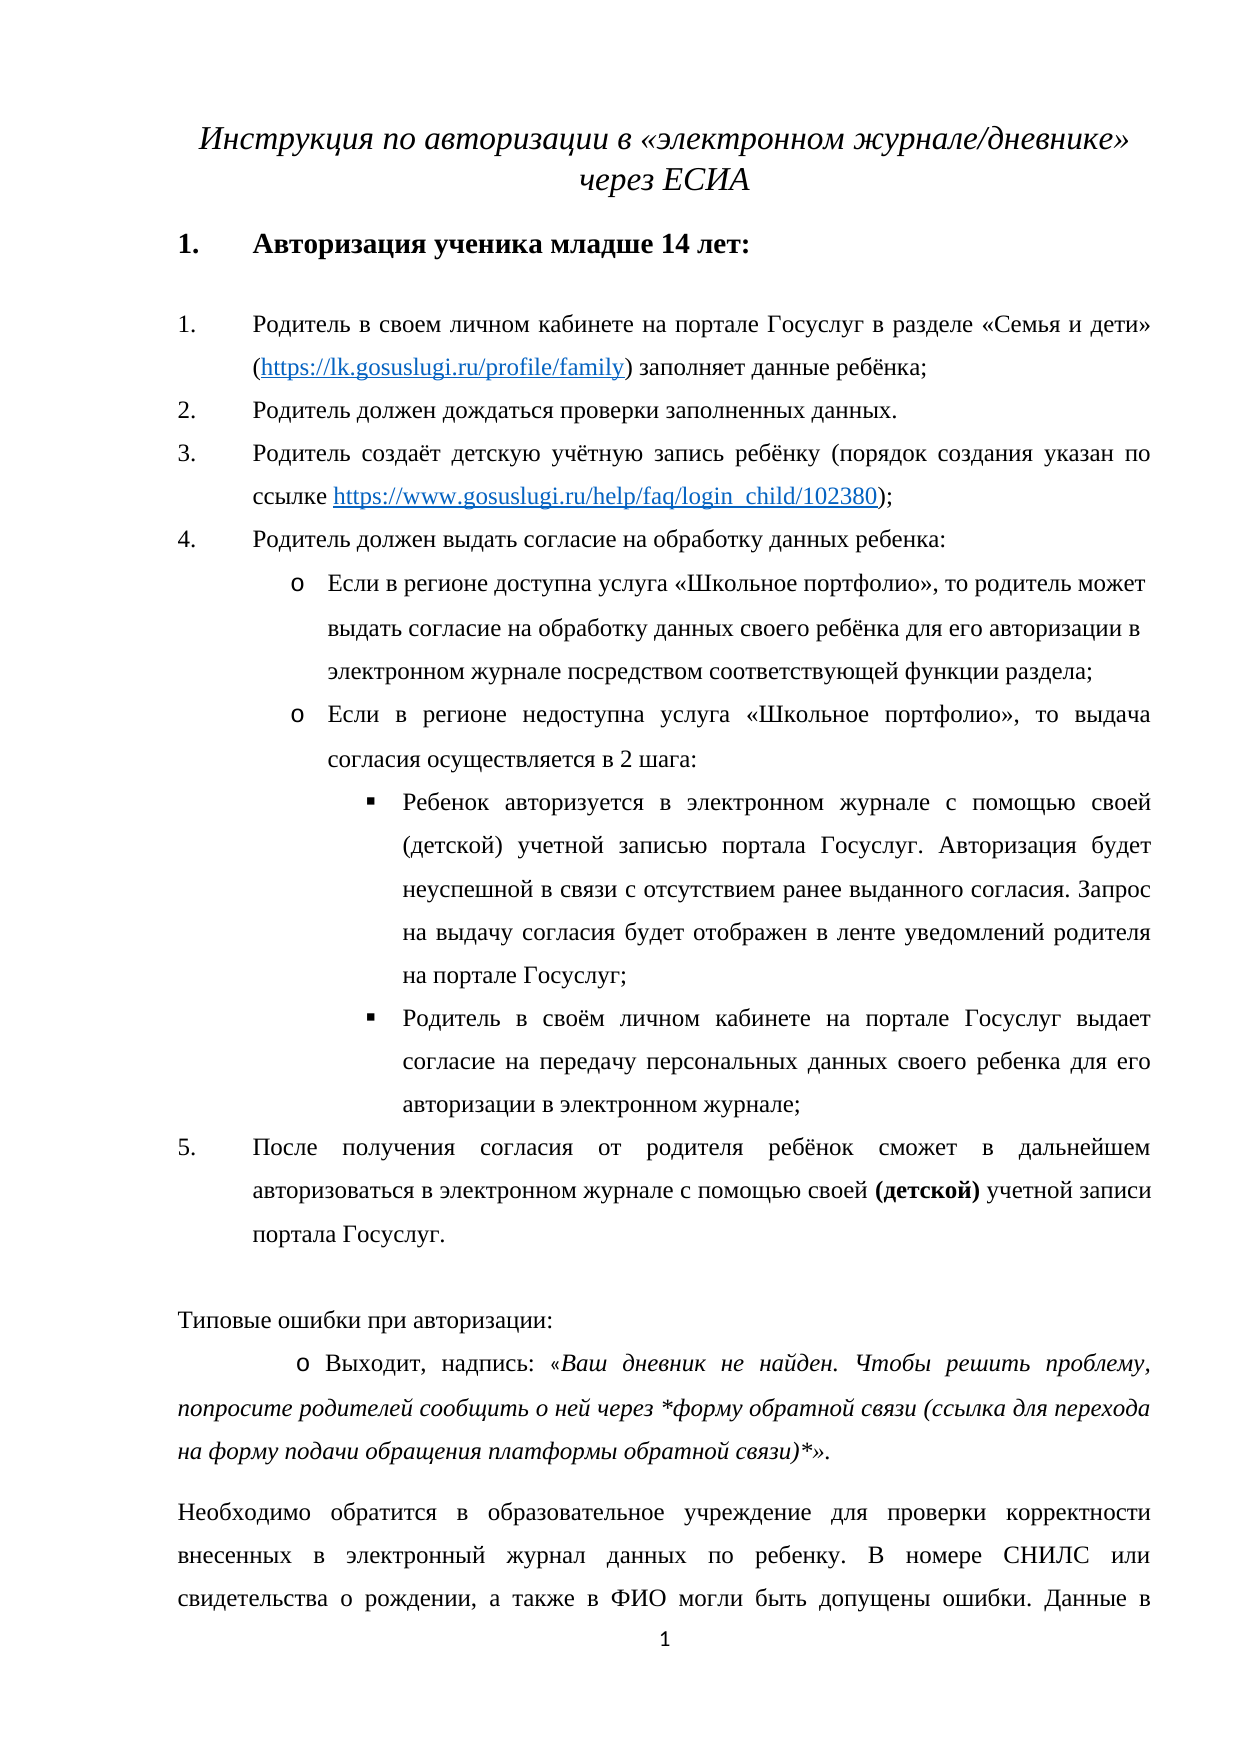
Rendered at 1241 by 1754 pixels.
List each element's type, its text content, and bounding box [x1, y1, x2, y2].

list Ребенок авторизуется в электронном журнале с помощью своей (детской) учетной записью портала Госуслуг. Авторизация будет неуспешной в связи с отсутствием ранее выданного согласия. Запрос на выдачу согласия будет отображен в ленте уведомлений родителя на портале Госуслуг; [365, 787, 1152, 989]
list Выходит, надпись: «Ваш дневник не найден. Чтобы решить проблему, попросите родителей сообщить о ней через *форму обратной связи (ссылка для перехода на форму подачи обращения платформы обратной связи)*». [177, 1348, 1152, 1393]
list Выходит, надпись: «Ваш дневник не найден. Чтобы решить проблему, попросите родителей сообщить о ней через *форму обратной связи (ссылка для перехода на форму подачи обращения платформы обратной связи)*». [177, 1422, 1152, 1465]
list Если в регионе недоступна услуга «Школьное портфолио», то выдача согласия осуществляется в 2 шага: [290, 699, 1152, 773]
list Родитель должен дождаться проверки заполненных данных. [177, 395, 1152, 424]
list Родитель должен выдать согласие на обработку данных ребенка: [177, 524, 1152, 553]
list Родитель создаёт детскую учётную запись ребёнку (порядок создания указан по ссылке https://www.gosuslugi.ru/help/faq/login_child/102380); [177, 438, 1152, 510]
list Если в регионе доступна услуга «Школьное портфолио», то родитель может выдать согласие на обработку данных своего ребёнка для его авторизации в электронном журнале посредством соответствующей функции раздела; [290, 568, 1152, 685]
text Инструкция по авторизации в «электронном журнале/дневнике» через ЕСИА [177, 118, 1152, 198]
list Родитель в своём личном кабинете на портале Госуслуг выдает согласие на передачу персональных данных своего ребенка для его авторизации в электронном журнале; [365, 1003, 1152, 1118]
list После получения согласия от родителя ребёнок сможет в дальнейшем авторизоваться в электронном журнале с помощью своей (детской) учетной записи портала Госуслуг. [177, 1132, 1152, 1247]
list Родитель в своем личном кабинете на портале Госуслуг в разделе «Семья и дети» (https://lk.gosuslugi.ru/profile/family) заполняет данные ребёнка; [177, 309, 1152, 381]
list Типовые ошибки при авторизации: [177, 1305, 1152, 1334]
subtitle Авторизация ученика младше 14 лет: [177, 226, 1152, 259]
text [177, 1497, 1152, 1612]
